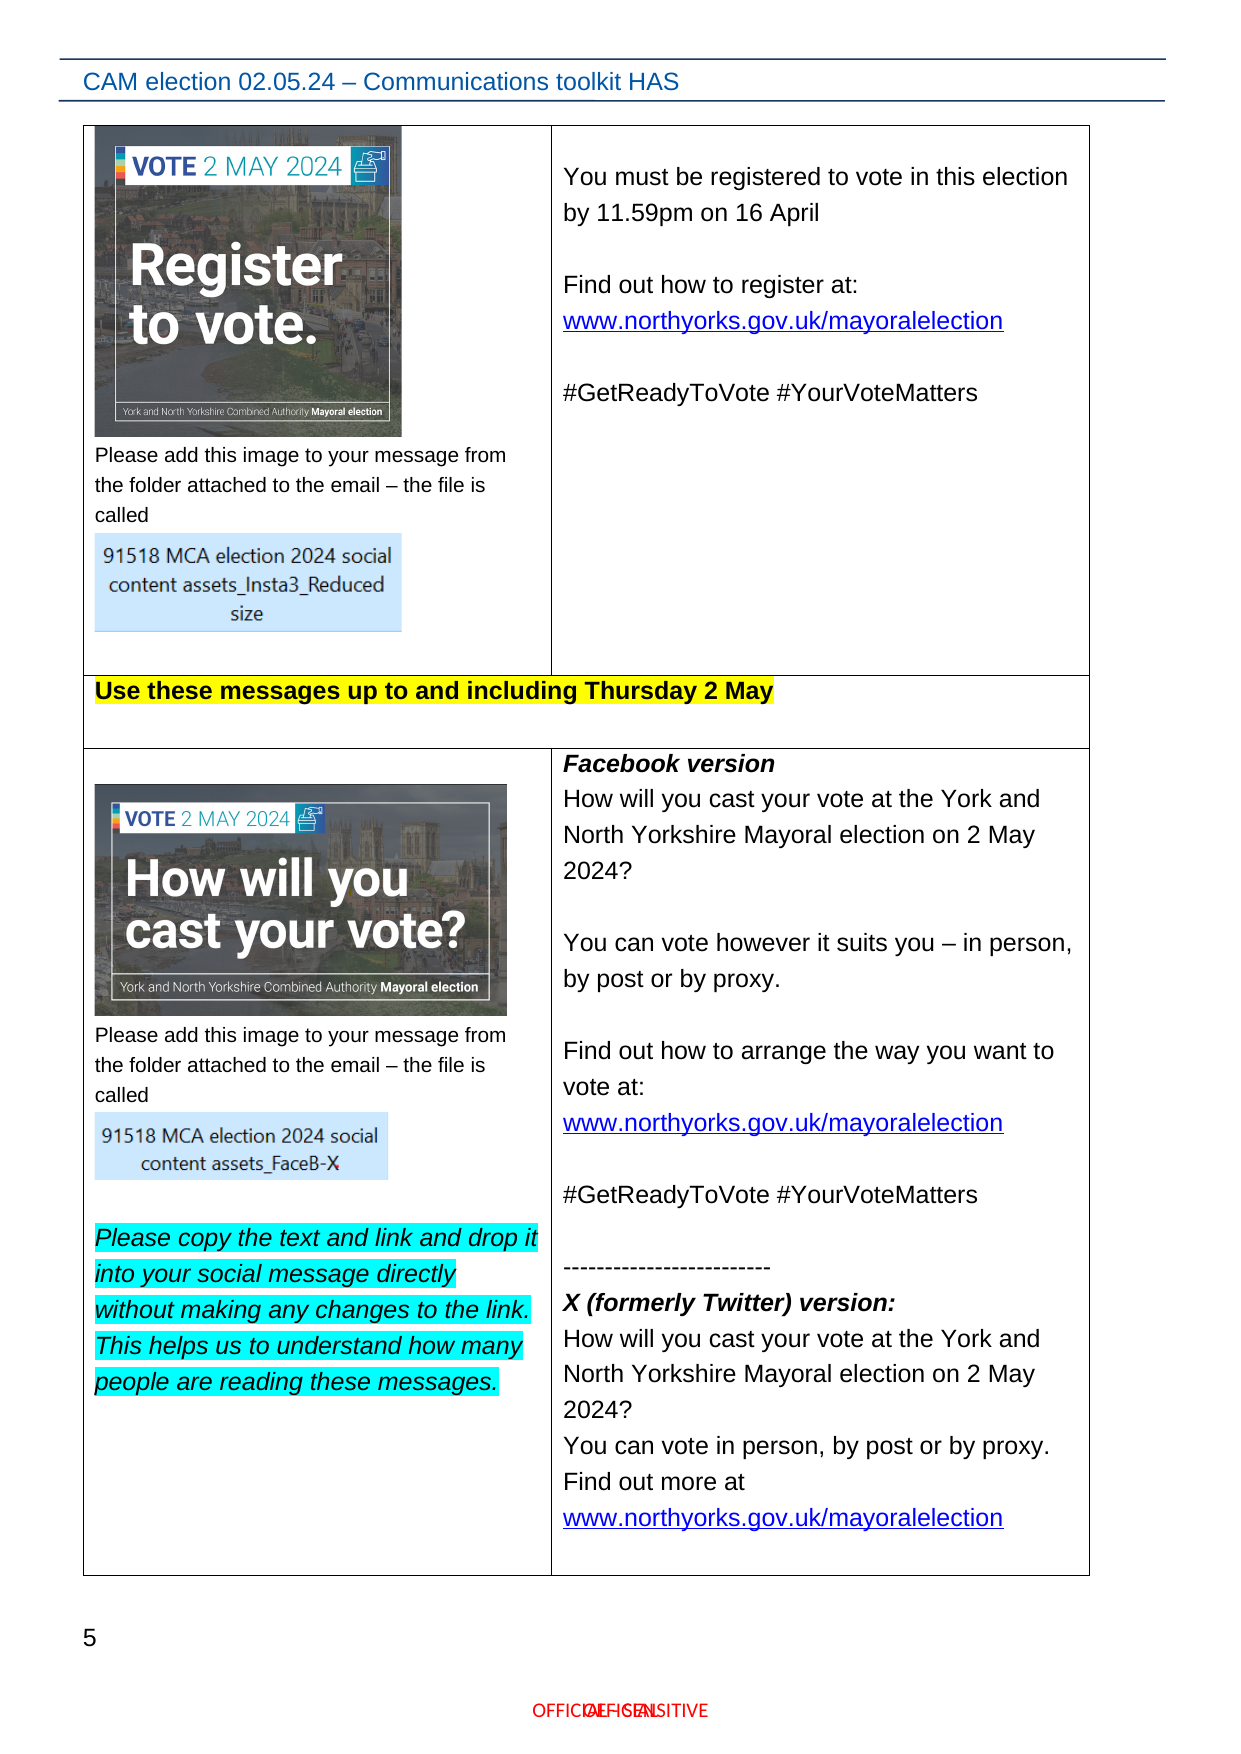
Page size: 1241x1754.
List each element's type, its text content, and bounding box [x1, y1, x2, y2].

picture [94, 1112, 389, 1180]
table_cell Facebook version How will you cast your vote at the York and North Yorkshire Mayoral election on 2 May 2024? You can vote however it suits you – in person, by post or by proxy. Find out how to arrange the way you want to vote at: www.northyorks.gov.uk/mayoralelection #GetReadyToVote #YourVoteMatters ------------------------- X (formerly Twitter) version: How will you cast your vote at the York and North Yorkshire Mayoral election on 2 May 2024? You can vote in person, by post or by proxy. Find out more at www.northyorks.gov.uk/mayoralelection [552, 749, 1089, 1575]
picture [94, 784, 507, 1016]
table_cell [84, 126, 551, 675]
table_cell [552, 126, 1089, 675]
table_cell Please add this image to your message from the folder attached to the email – the file is called Please copy the text and link and drop it into your social message directly without making any changes to the link. This helps us to understand how many people are reading these messages. [84, 749, 551, 1575]
picture [94, 533, 402, 632]
picture [94, 126, 402, 437]
table_cell Use these messages up to and including Thursday 2 May [84, 676, 1089, 747]
